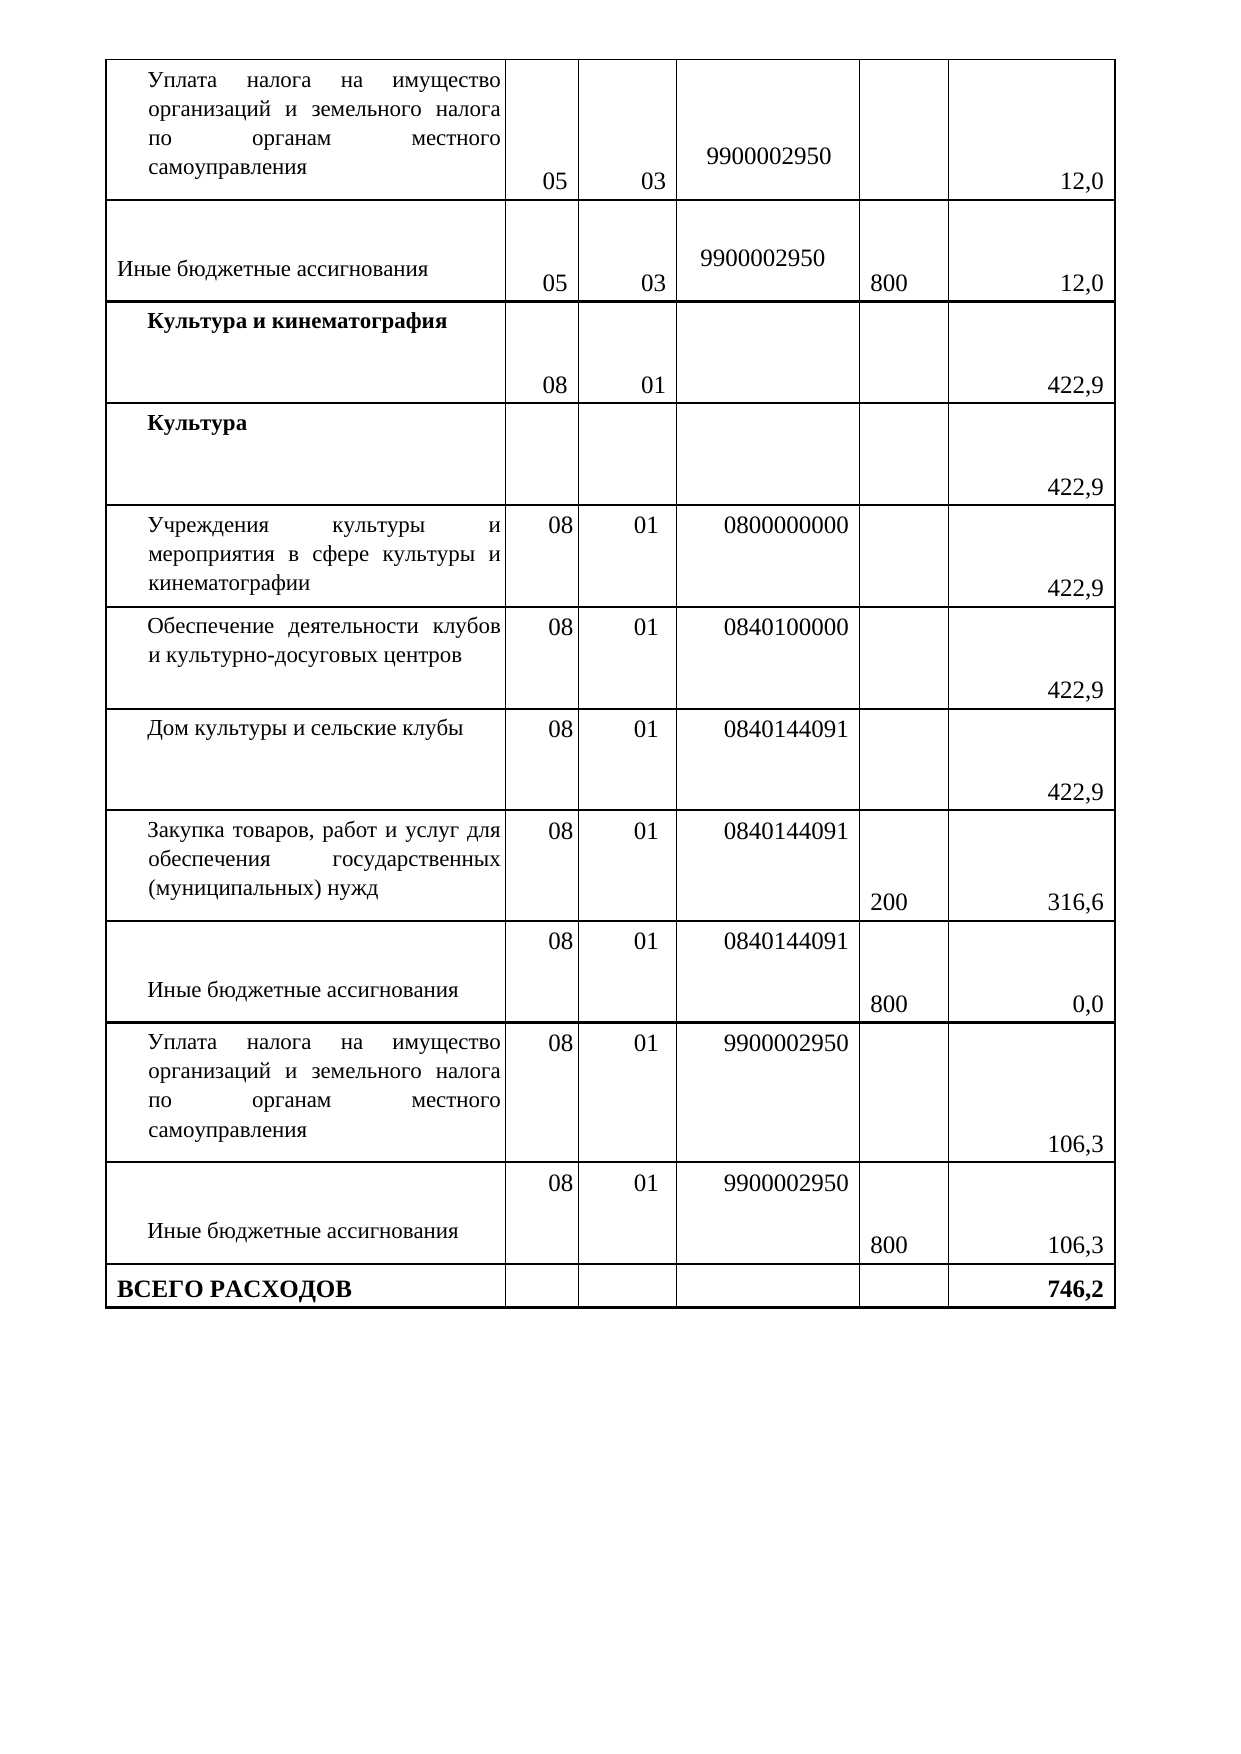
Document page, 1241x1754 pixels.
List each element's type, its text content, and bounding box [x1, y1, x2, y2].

table_cell Иные бюджетные ассигнования [107, 201, 505, 300]
table_cell 800 [860, 1163, 948, 1263]
table_cell 08 [506, 710, 578, 809]
table_cell 08 [506, 811, 578, 919]
table_cell 05 [506, 60, 578, 198]
table_cell 0800000000 [677, 506, 859, 606]
table_cell 08 [506, 1024, 578, 1161]
table_cell 422,9 [949, 303, 1114, 402]
table_cell 12,0 [949, 60, 1114, 198]
table_cell 106,3 [949, 1024, 1114, 1161]
table_cell [860, 404, 948, 504]
table_cell 01 [579, 506, 676, 606]
table_cell 9900002950 [677, 60, 859, 198]
table_cell Уплата налога на имущество организаций и земельного налога по органам местного самоуправления [107, 1024, 505, 1161]
table_cell [860, 1024, 948, 1161]
table_cell 01 [579, 1163, 676, 1263]
table_cell 0840144091 [677, 922, 859, 1021]
table_cell 01 [579, 303, 676, 402]
table_cell [579, 404, 676, 504]
table_cell [506, 1265, 578, 1306]
table_cell 08 [506, 303, 578, 402]
table_cell 9900002950 [677, 1163, 859, 1263]
table_cell 800 [860, 922, 948, 1021]
table_cell Обеспечение деятельности клубов и культурно-досуговых центров [107, 608, 505, 707]
table_cell [677, 1265, 859, 1306]
table_cell Культура и кинематография [107, 303, 505, 402]
table_cell [677, 404, 859, 504]
table_cell 01 [579, 710, 676, 809]
table_cell Учреждения культуры и мероприятия в сфере культуры и кинематографии [107, 506, 505, 606]
table_cell 05 [506, 201, 578, 300]
table_cell 03 [579, 60, 676, 198]
table_cell 422,9 [949, 404, 1114, 504]
table_cell 0840144091 [677, 710, 859, 809]
table_cell 800 [860, 201, 948, 300]
table_cell [860, 608, 948, 707]
table_cell [506, 404, 578, 504]
table_cell ВСЕГО РАСХОДОВ [107, 1265, 505, 1306]
table_cell 200 [860, 811, 948, 919]
table_cell Закупка товаров, работ и услуг для обеспечения государственных (муниципальных) нужд [107, 811, 505, 919]
table_cell 08 [506, 506, 578, 606]
table_cell 08 [506, 922, 578, 1021]
table_cell 01 [579, 922, 676, 1021]
table_cell Иные бюджетные ассигнования [107, 1163, 505, 1263]
table_cell 03 [579, 201, 676, 300]
table_cell 746,2 [949, 1265, 1114, 1306]
table_cell [579, 1265, 676, 1306]
table_cell Уплата налога на имущество организаций и земельного налога по органам местного самоуправления [107, 60, 505, 198]
table_cell Иные бюджетные ассигнования [107, 922, 505, 1021]
table_cell 316,6 [949, 811, 1114, 919]
table_cell 0,0 [949, 922, 1114, 1021]
table_cell 01 [579, 1024, 676, 1161]
table_cell 0840144091 [677, 811, 859, 919]
table_cell 422,9 [949, 608, 1114, 707]
table_cell [677, 303, 859, 402]
table_cell 9900002950 [677, 1024, 859, 1161]
table_cell 12,0 [949, 201, 1114, 300]
table_cell Культура [107, 404, 505, 504]
table_cell 0840100000 [677, 608, 859, 707]
table_cell 01 [579, 608, 676, 707]
table_cell [860, 506, 948, 606]
table_cell [860, 303, 948, 402]
table_cell 9900002950 [677, 201, 859, 300]
table_cell [860, 60, 948, 198]
table_cell 422,9 [949, 506, 1114, 606]
table_cell [860, 710, 948, 809]
table_cell 422,9 [949, 710, 1114, 809]
table_cell 08 [506, 1163, 578, 1263]
table_cell 106,3 [949, 1163, 1114, 1263]
table_cell 08 [506, 608, 578, 707]
table_cell 01 [579, 811, 676, 919]
table_cell [860, 1265, 948, 1306]
table_cell Дом культуры и сельские клубы [107, 710, 505, 809]
